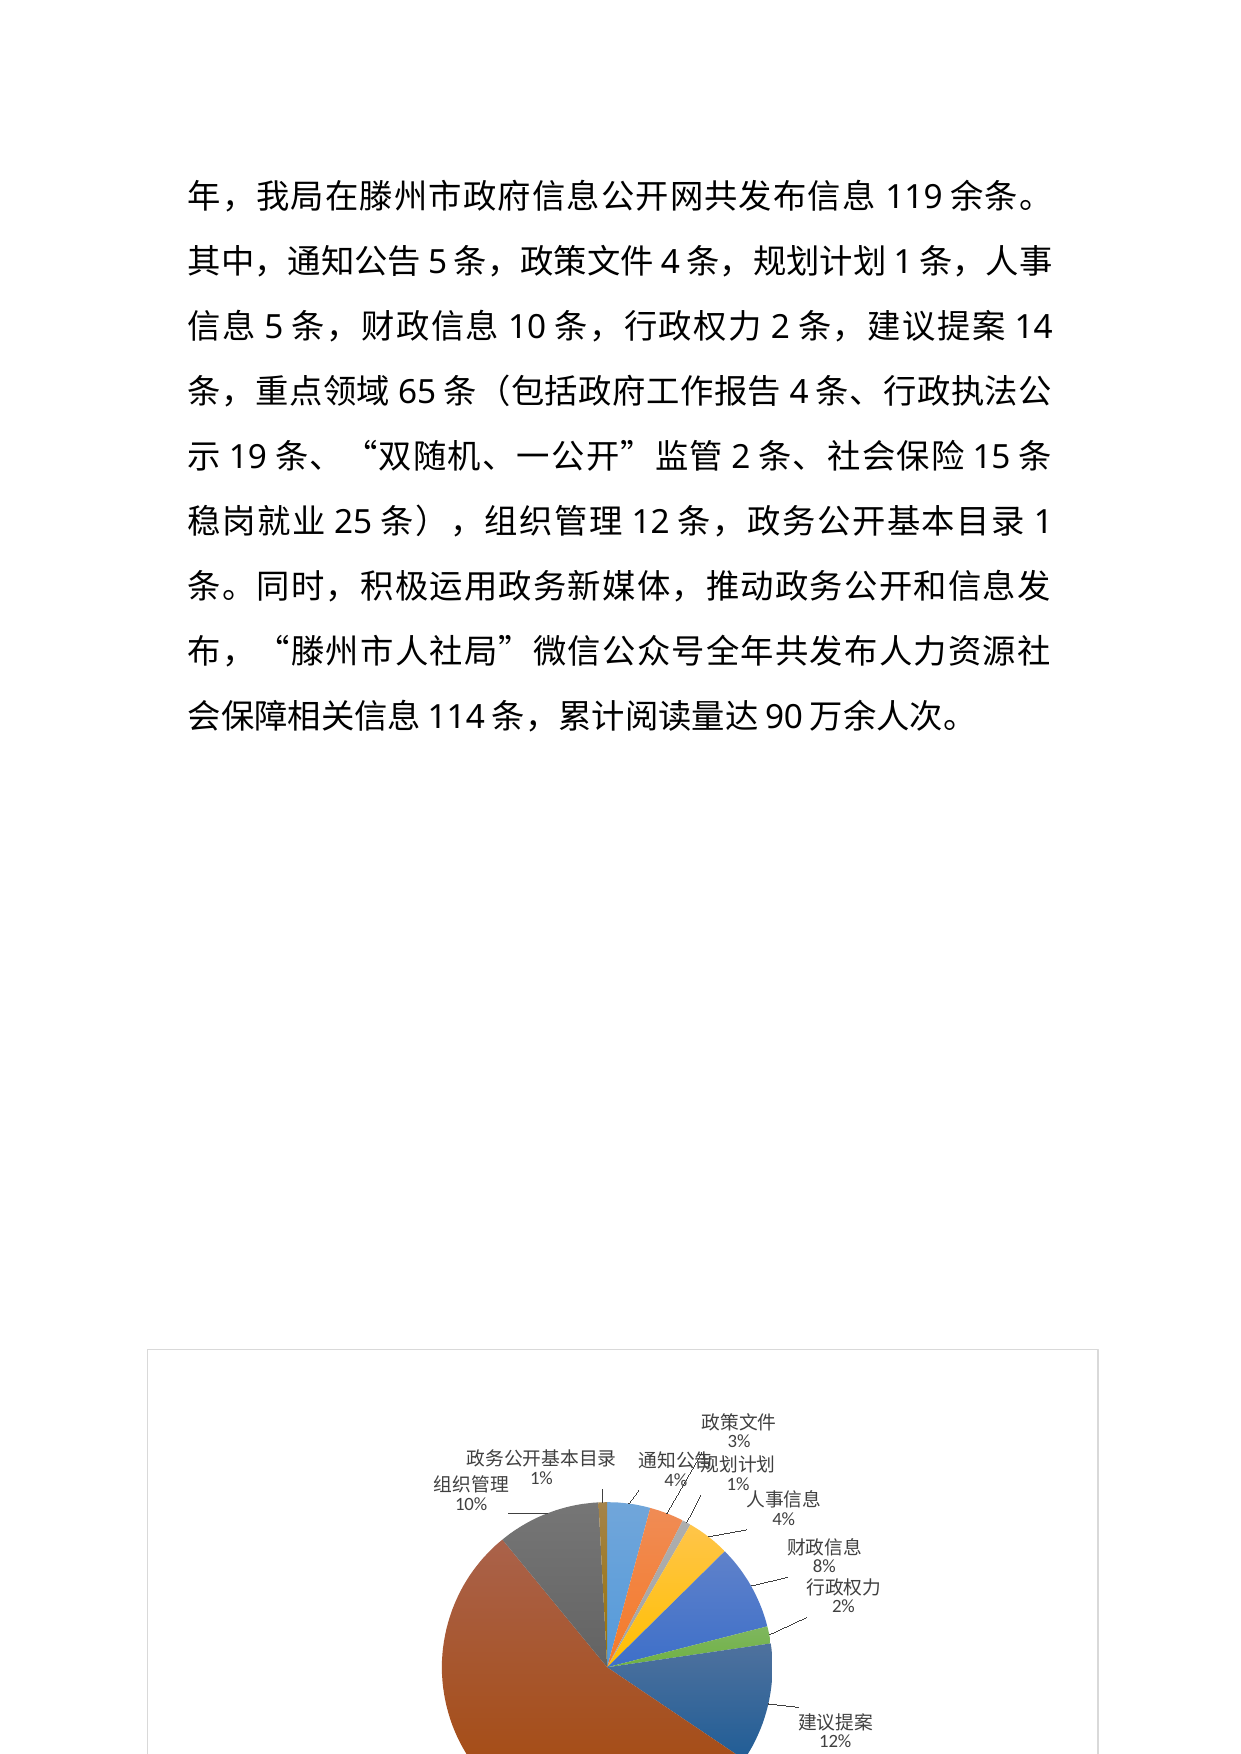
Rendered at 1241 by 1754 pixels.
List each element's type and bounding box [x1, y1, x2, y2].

list [187, 162, 1053, 747]
